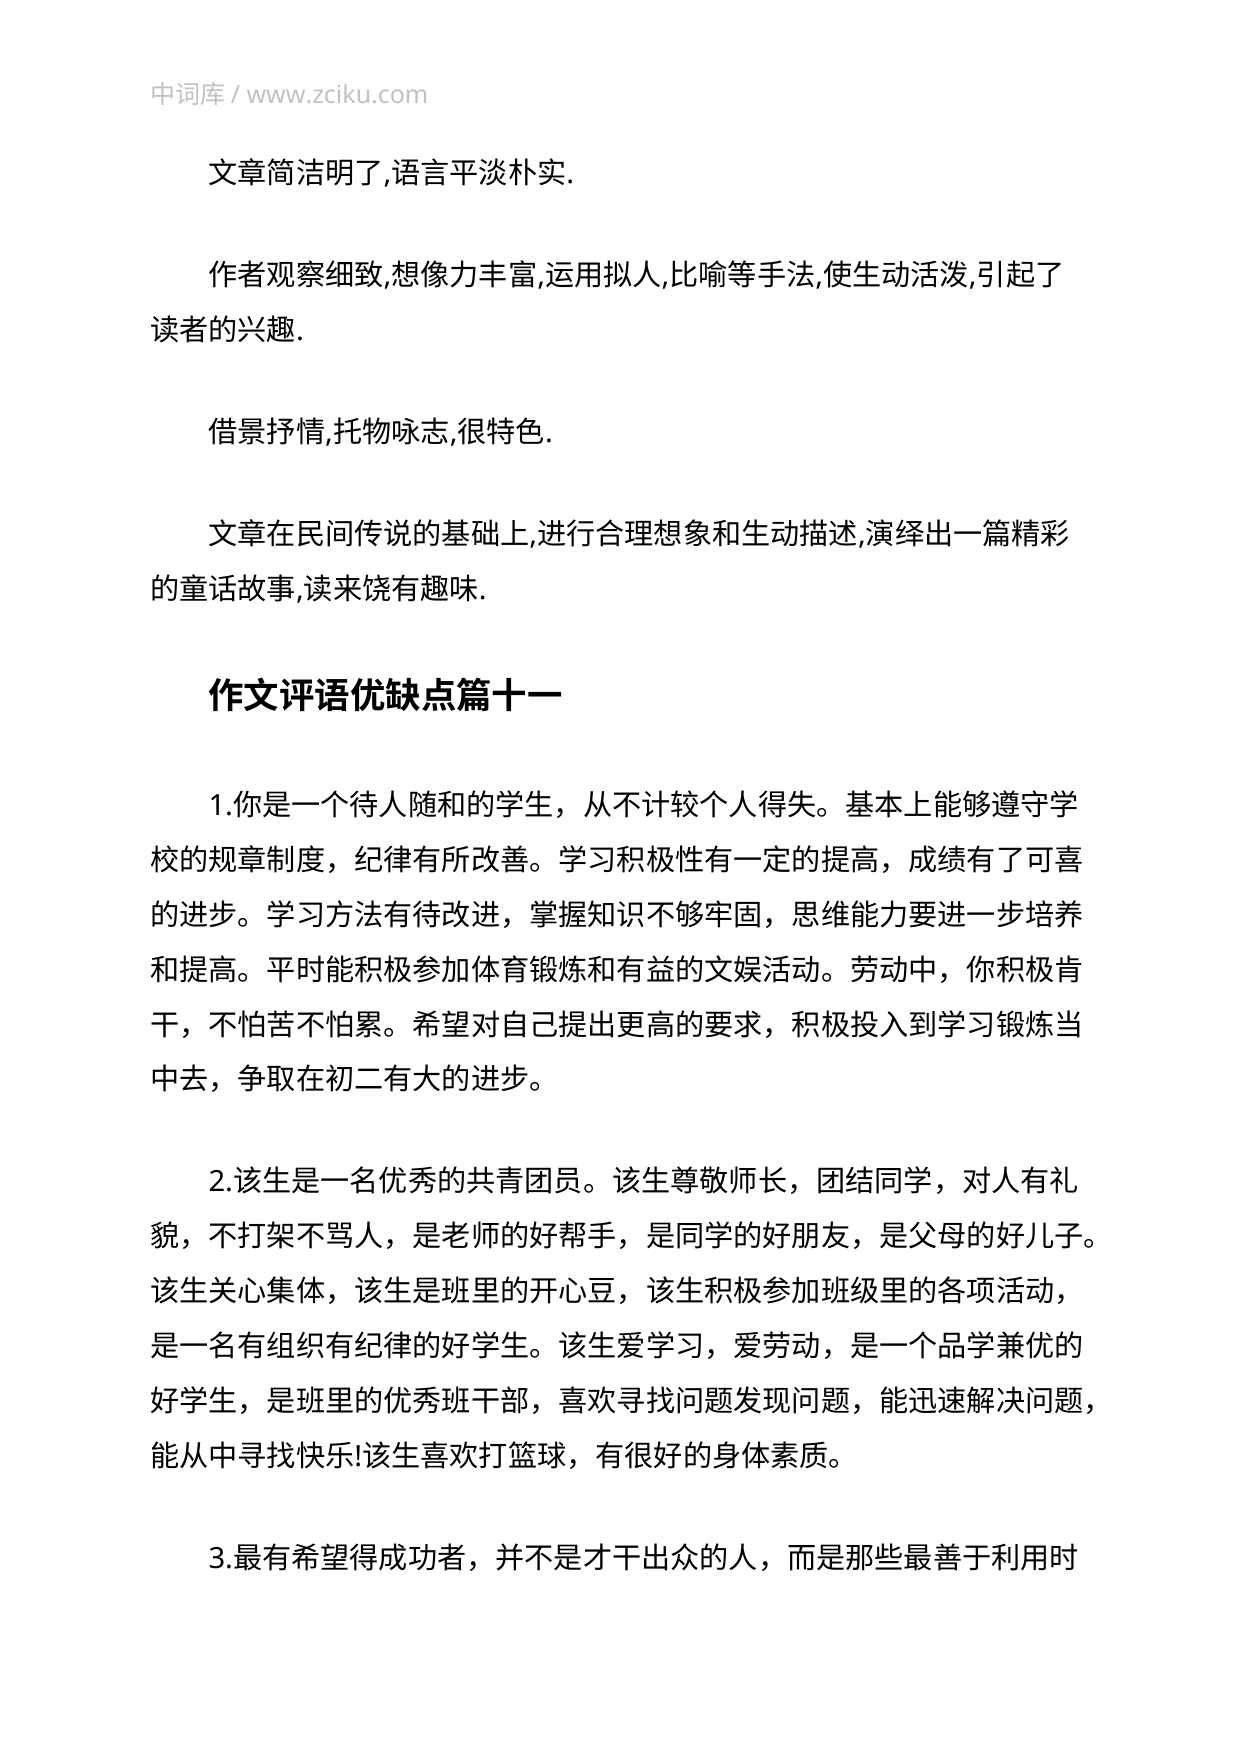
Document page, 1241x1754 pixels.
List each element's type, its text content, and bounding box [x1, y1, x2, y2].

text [150, 1534, 1090, 1577]
text 借景抒情,托物咏志,很特色. [150, 409, 1090, 451]
text 作文评语优缺点篇十一 [150, 668, 1090, 719]
text 文章在民间传说的基础上,进行合理想象和生动描述,演绎出一篇精彩的童话故事,读来饶有趣味. [150, 511, 1090, 608]
text 文章简洁明了,语言平淡朴实. [150, 150, 1090, 192]
text 作者观察细致,想像力丰富,运用拟人,比喻等手法,使生动活泼,引起了读者的兴趣. [150, 252, 1090, 349]
text 1.你是一个待人随和的学生，从不计较个人得失。基本上能够遵守学校的规章制度，纪律有所改善。学习积极性有一定的提高，成绩有了可喜的进步。学习方法有待改进，掌握知识不够牢固，思维能力要进一步培养和提高。平时能积极参加体育锻炼和有益的文娱活动。劳动中，你积极肯干，不怕苦不怕累。希望对自己提出更高的要求，积极投入到学习锻炼当中去，争取在初二有大的进步。 [150, 781, 1090, 1098]
text 2.该生是一名优秀的共青团员。该生尊敬师长，团结同学，对人有礼貌，不打架不骂人，是老师的好帮手，是同学的好朋友，是父母的好儿子。该生关心集体，该生是班里的开心豆，该生积极参加班级里的各项活动，是一名有组织有纪律的好学生。该生爱学习，爱劳动，是一个品学兼优的好学生，是班里的优秀班干部，喜欢寻找问题发现问题，能迅速解决问题，能从中寻找快乐!该生喜欢打篮球，有很好的身体素质。 [150, 1158, 1090, 1475]
